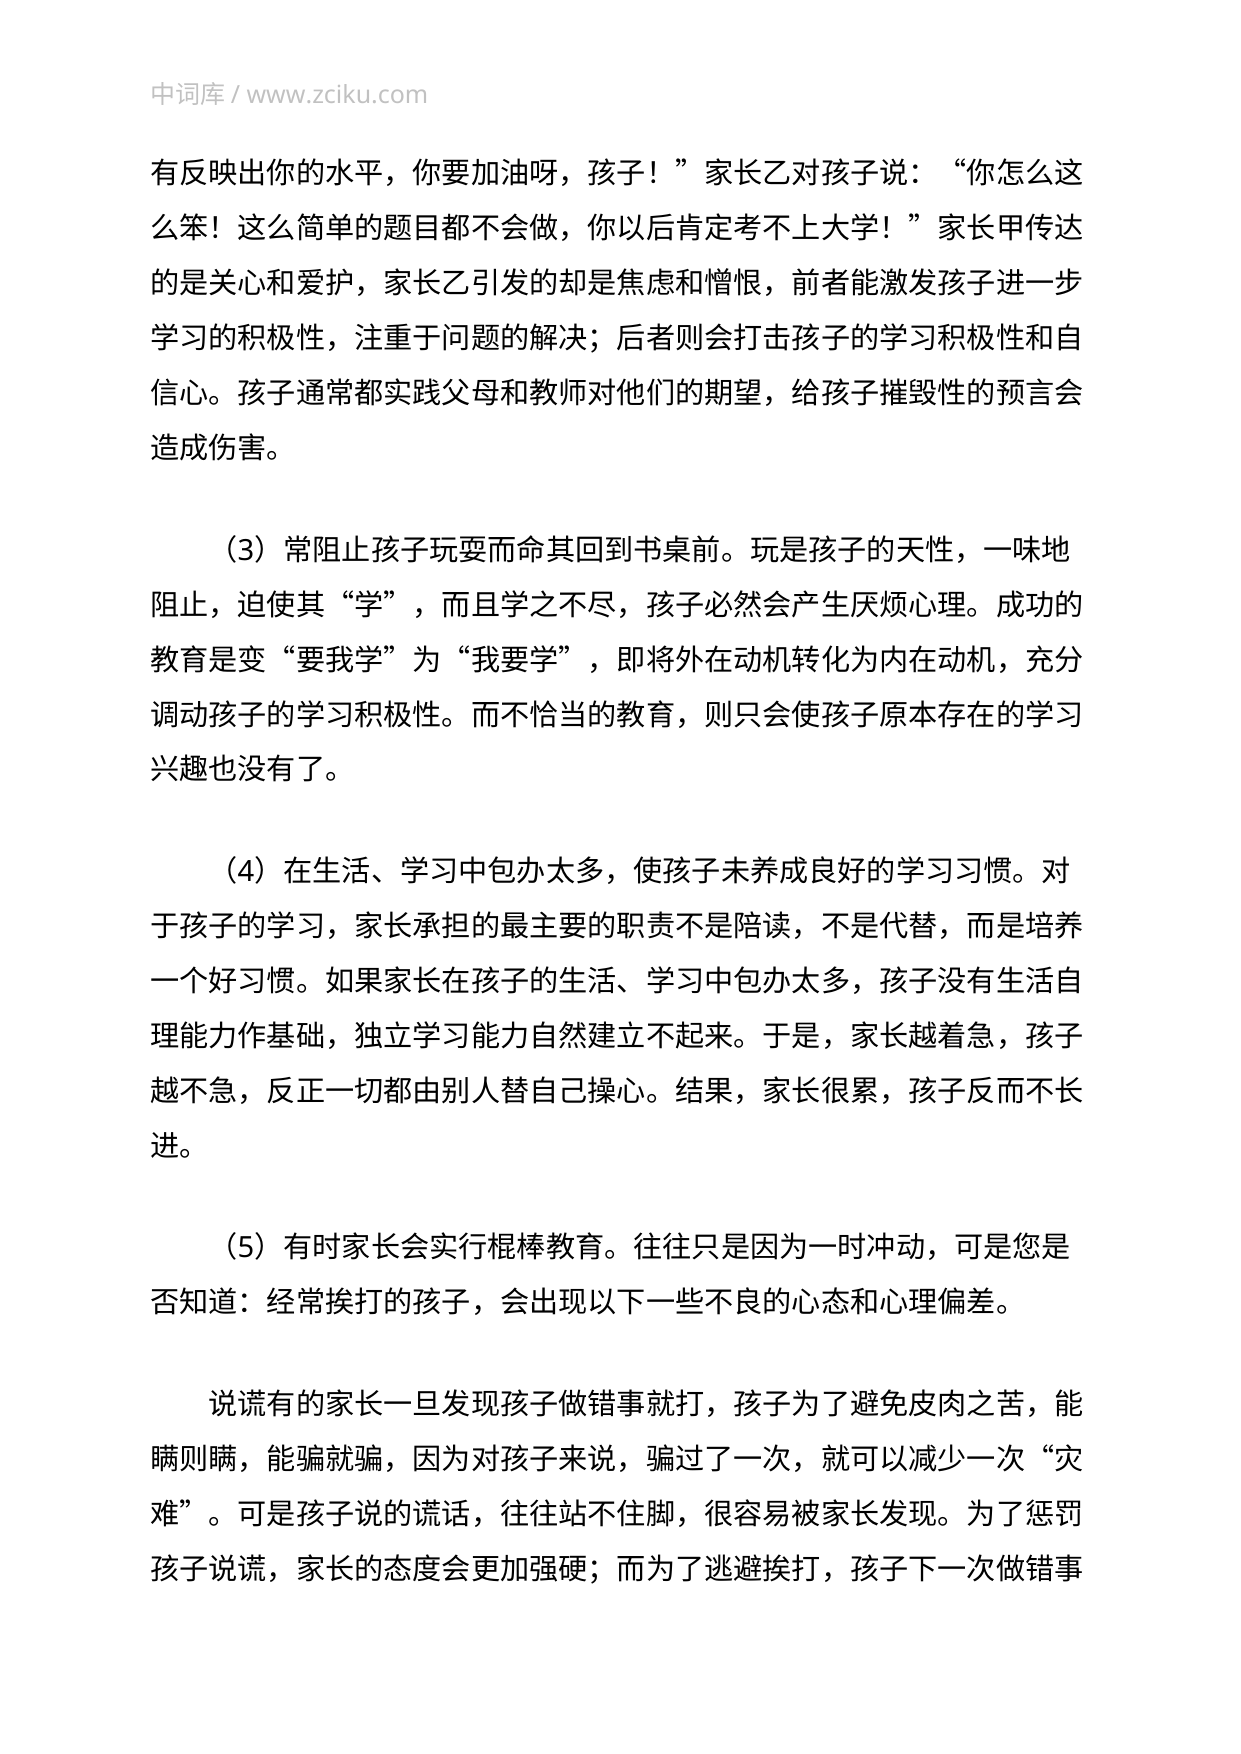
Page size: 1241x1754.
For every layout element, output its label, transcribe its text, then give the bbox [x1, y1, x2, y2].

text （4）在生活、学习中包办太多，使孩子未养成良好的学习习惯。对于孩子的学习，家长承担的最主要的职责不是陪读，不是代替，而是培养一个好习惯。如果家长在孩子的生活、学习中包办太多，孩子没有生活自理能力作基础，独立学习能力自然建立不起来。于是，家长越着急，孩子越不急，反正一切都由别人替自己操心。结果，家长很累，孩子反而不长进。 [150, 848, 1090, 1164]
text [150, 150, 1090, 467]
text （3）常阻止孩子玩耍而命其回到书桌前。玩是孩子的天性，一味地阻止，迫使其“学”，而且学之不尽，孩子必然会产生厌烦心理。成功的教育是变“要我学”为“我要学”，即将外在动机转化为内在动机，充分调动孩子的学习积极性。而不恰当的教育，则只会使孩子原本存在的学习兴趣也没有了。 [150, 526, 1090, 788]
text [150, 1381, 1090, 1588]
text （5）有时家长会实行棍棒教育。往往只是因为一时冲动，可是您是否知道：经常挨打的孩子，会出现以下一些不良的心态和心理偏差。 [150, 1224, 1090, 1321]
